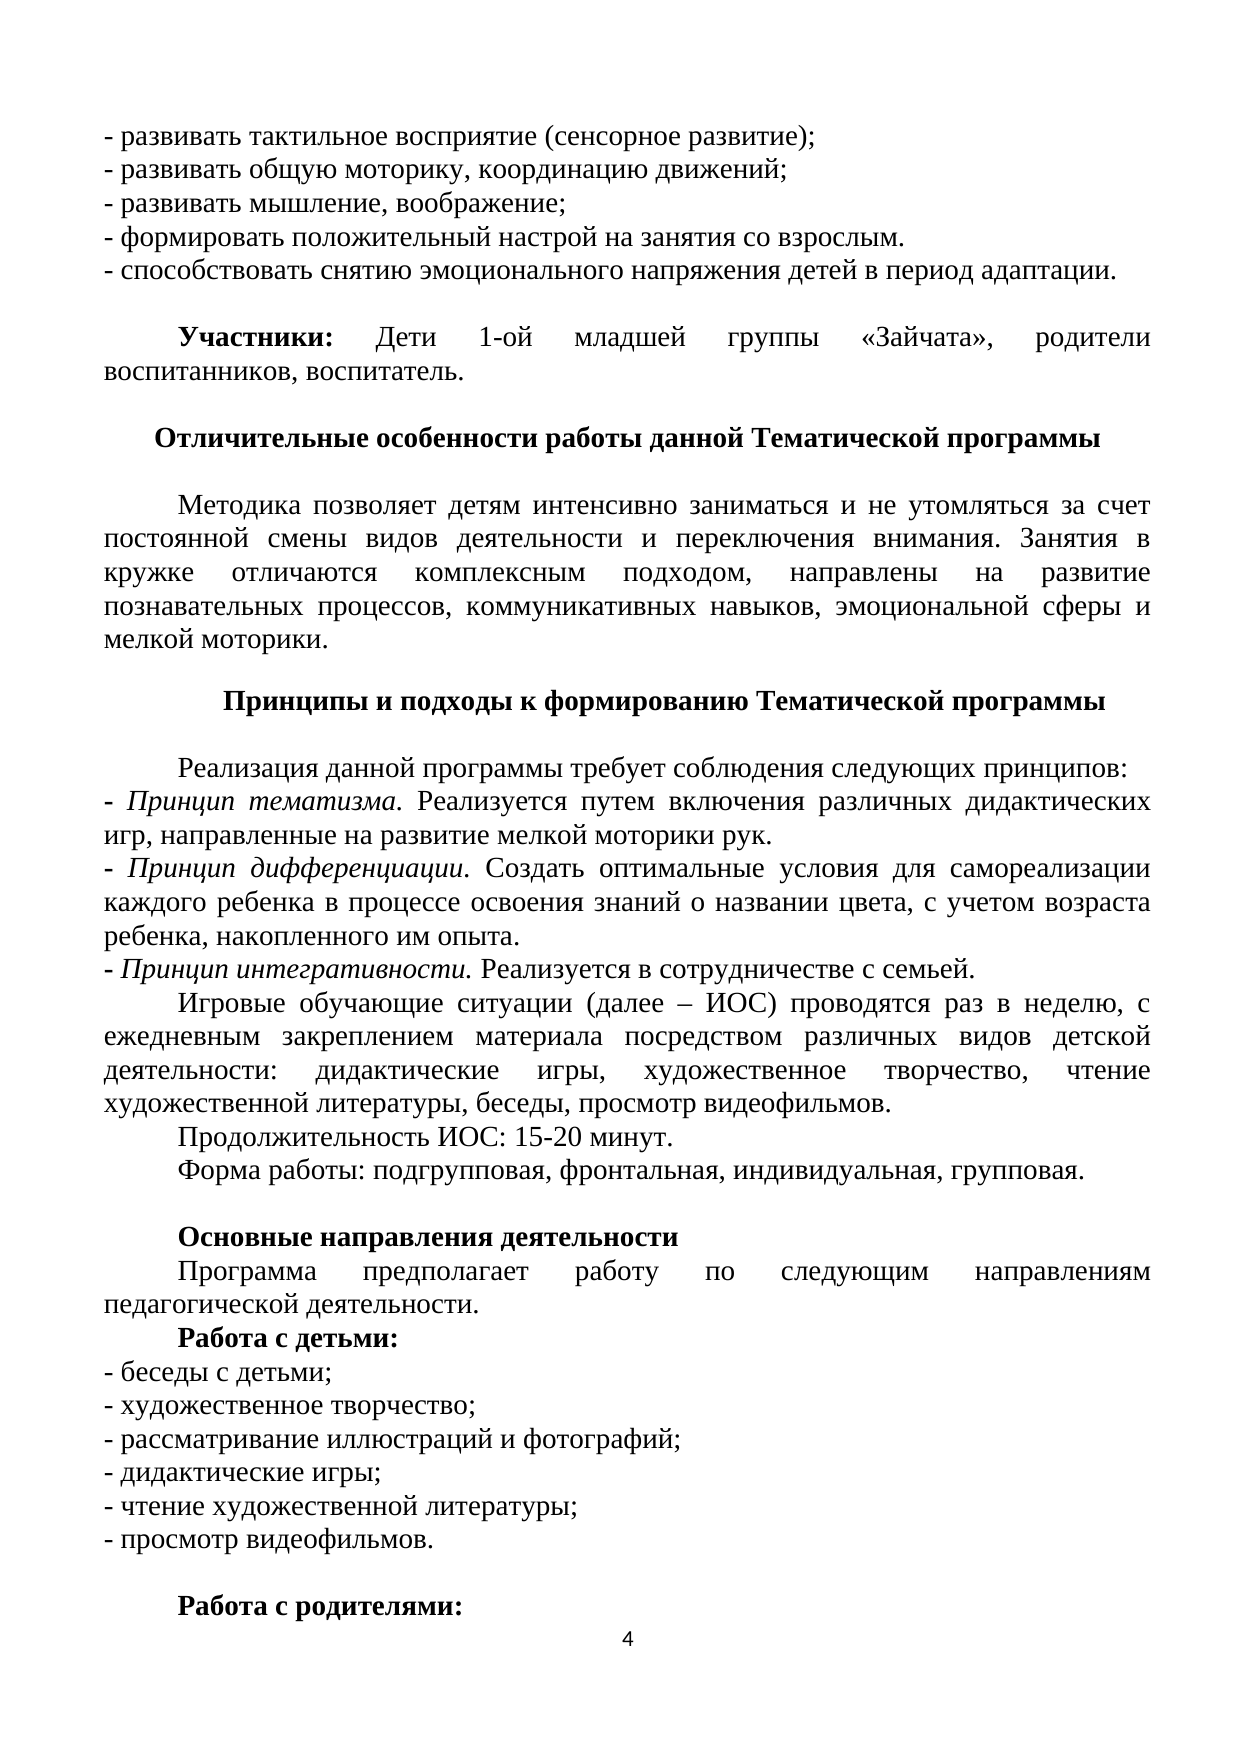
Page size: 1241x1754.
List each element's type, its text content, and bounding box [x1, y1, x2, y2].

text - чтение художественной литературы; [103, 1488, 1152, 1521]
text Принципы и подходы к формированию Тематической программы [103, 683, 1152, 716]
text Основные направления деятельности [103, 1219, 1152, 1253]
text - способствовать снятию эмоционального напряжения детей в период адаптации. [103, 252, 1152, 286]
text - развивать общую моторику, координацию движений; [103, 152, 1152, 185]
text Отличительные особенности работы данной Тематической программы [103, 420, 1152, 453]
text Продолжительность ИОС: 15-20 минут. [103, 1119, 1152, 1152]
text - формировать положительный настрой на занятия со взрослым. [103, 219, 1152, 252]
text Игровые обучающие ситуации (далее – ИОС) проводятся раз в неделю, с ежедневным закреплением материала посредством различных видов детской деятельности: дидактические игры, художественное творчество, чтение художественной литературы, беседы, просмотр видеофильмов. [103, 985, 1152, 1119]
text Программа предполагает работу по следующим направлениям педагогической деятельности. [103, 1253, 1152, 1320]
text Форма работы: подгрупповая, фронтальная, индивидуальная, групповая. [103, 1152, 1152, 1186]
text - рассматривание иллюстраций и фотографий; [103, 1421, 1152, 1454]
text Реализация данной программы требует соблюдения следующих принципов: [103, 750, 1152, 783]
text Методика позволяет детям интенсивно заниматься и не утомляться за счет постоянной смены видов деятельности и переключения внимания. Занятия в кружке отличаются комплексным подходом, направлены на развитие познавательных процессов, коммуникативных навыков, эмоциональной сферы и мелкой моторики. [103, 487, 1152, 655]
text Работа с родителями: [103, 1588, 1152, 1622]
text - беседы с детьми; [103, 1354, 1152, 1387]
text - развивать мышление, воображение; [103, 185, 1152, 219]
text Участники: Дети 1-ой младшей группы «Зайчата», родители воспитанников, воспитатель. [103, 319, 1152, 386]
text - художественное творчество; [103, 1387, 1152, 1421]
text - развивать тактильное восприятие (сенсорное развитие); [103, 118, 1152, 152]
text - Принцип дифференциации. Создать оптимальные условия для самореализации каждого ребенка в процессе освоения знаний о названии цвета, с учетом возраста ребенка, накопленного им опыта. [103, 851, 1152, 951]
text - дидактические игры; [103, 1454, 1152, 1488]
text Работа с детьми: [103, 1320, 1152, 1354]
text - просмотр видеофильмов. [103, 1521, 1152, 1555]
text - Принцип тематизма. Реализуется путем включения различных дидактических игр, направленные на развитие мелкой моторики рук. [103, 783, 1152, 851]
text - Принцип интегративности. Реализуется в сотрудничестве с семьей. [103, 951, 1152, 985]
